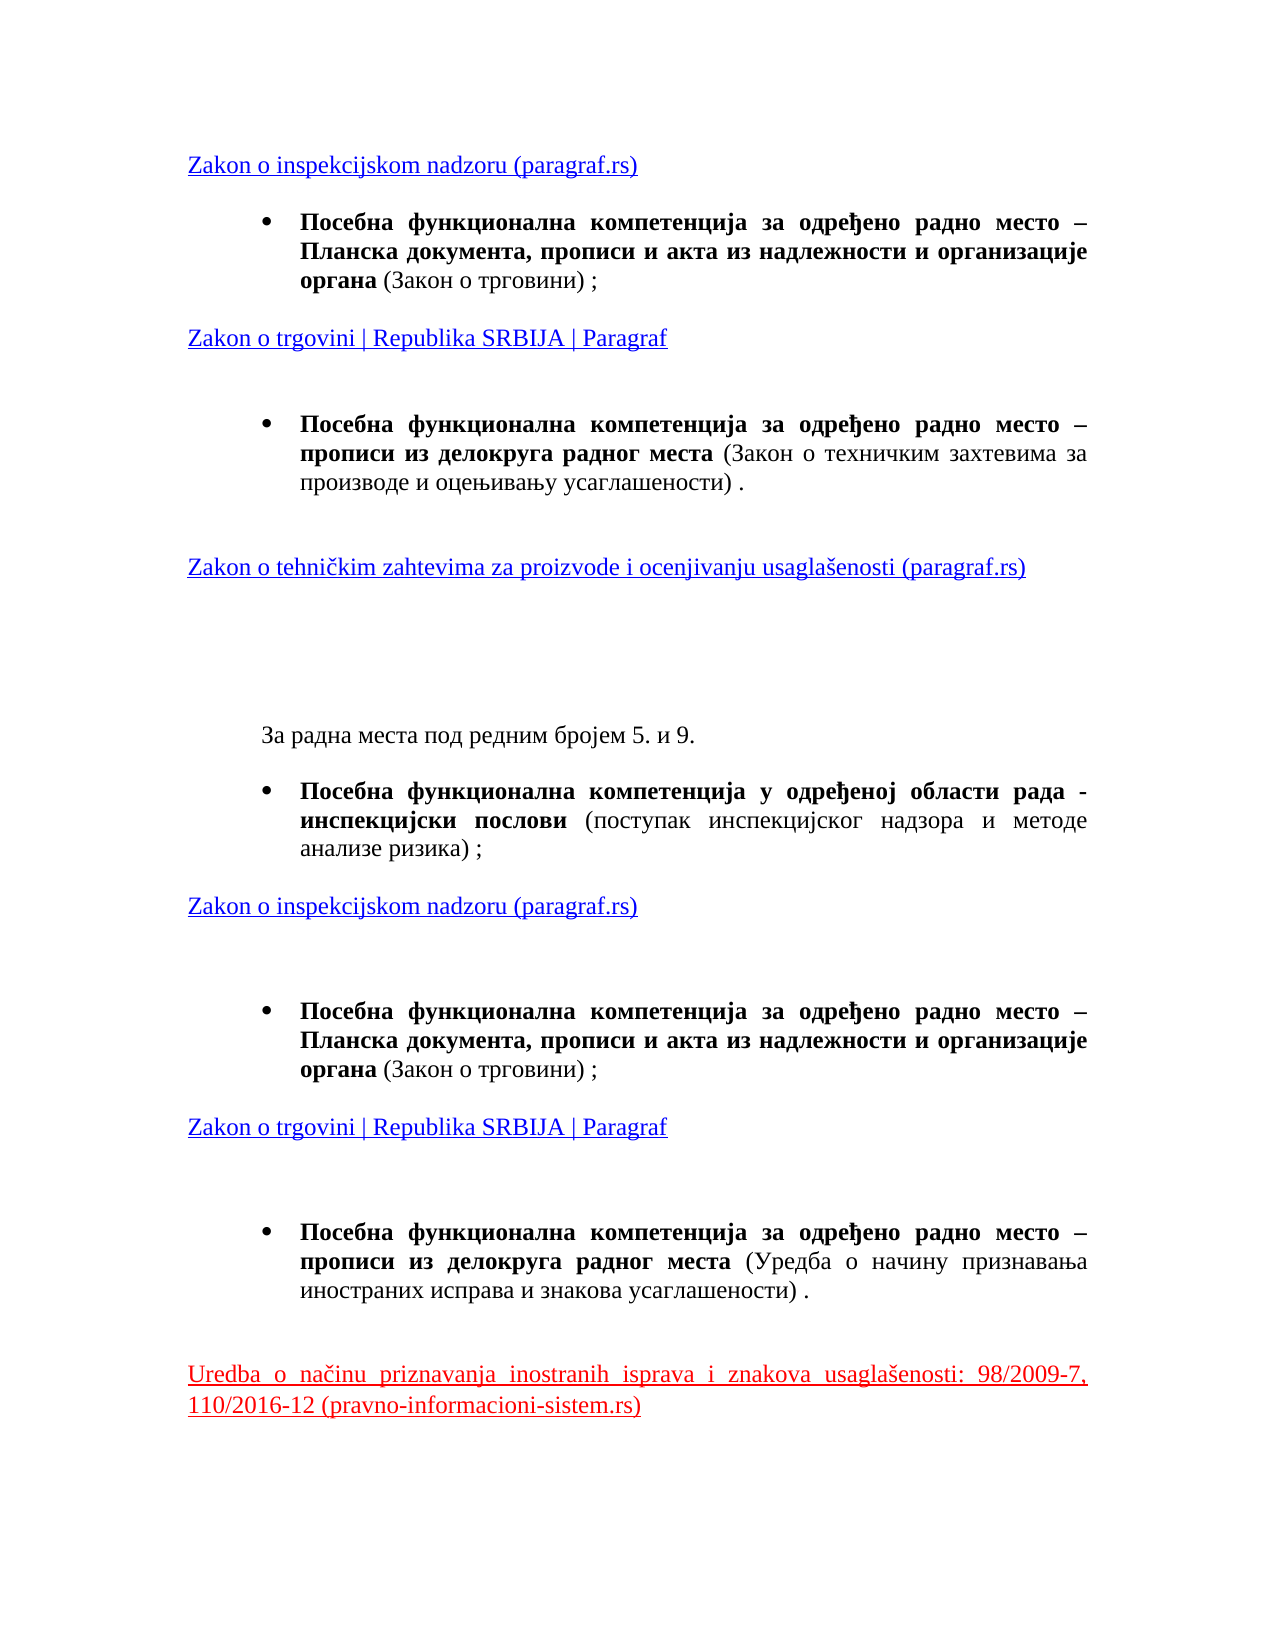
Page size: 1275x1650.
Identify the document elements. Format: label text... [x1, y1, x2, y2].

list Посебна функционална компетенција за oдређено радно место – Планска документа, прописи и акта из надлежности и организације органа (Закон о трговини) ; [262, 996, 1088, 1082]
list Посебна функционална компетенција за oдређено радно место – прописи из делокруга радног места (Закон о техничким захтевима за производе и оцењивању усаглашености) . [262, 409, 1088, 496]
list Посебна функционална компетенција за oдређено радно место – прописи из делокруга радног места (Уредба о начину признавања иностраних исправа и знакова усаглашености) . [262, 1217, 1088, 1303]
text Zakon o tehničkim zahtevima za proizvode i ocenjivanju usaglašenosti (paragraf.rs) [187, 552, 1088, 581]
text Zakon o inspekcijskom nadzoru (paragraf.rs) [187, 150, 1088, 179]
list Посебна функционална компетенција у одређеној области рада - инспекцијски послови (поступак инспекцијског надзора и методе анализе ризика) ; [262, 776, 1088, 862]
list Посебна функционална компетенција за oдређено радно место – Планска документа, прописи и акта из надлежности и организације органа (Закон о трговини) ; [262, 207, 1088, 294]
text Zakon o inspekcijskom nadzoru (paragraf.rs) [187, 891, 1088, 920]
text Uredba o načinu priznavanja inostranih isprava i znakova usaglašenosti: 98/2009-7, 110/2016-12 (pravno-informacioni-sistem.rs) [187, 1385, 1088, 1419]
text За радна места под редним бројем 5. и 9. [187, 720, 1088, 749]
text Zakon o trgovini | Republika SRBIJA | Paragraf [187, 1112, 1088, 1140]
text Zakon o trgovini | Republika SRBIJA | Paragraf [187, 323, 1088, 352]
text Uredba o načinu priznavanja inostranih isprava i znakova usaglašenosti: 98/2009-7, 110/2016-12 (pravno-informacioni-sistem.rs) [187, 1359, 1088, 1384]
